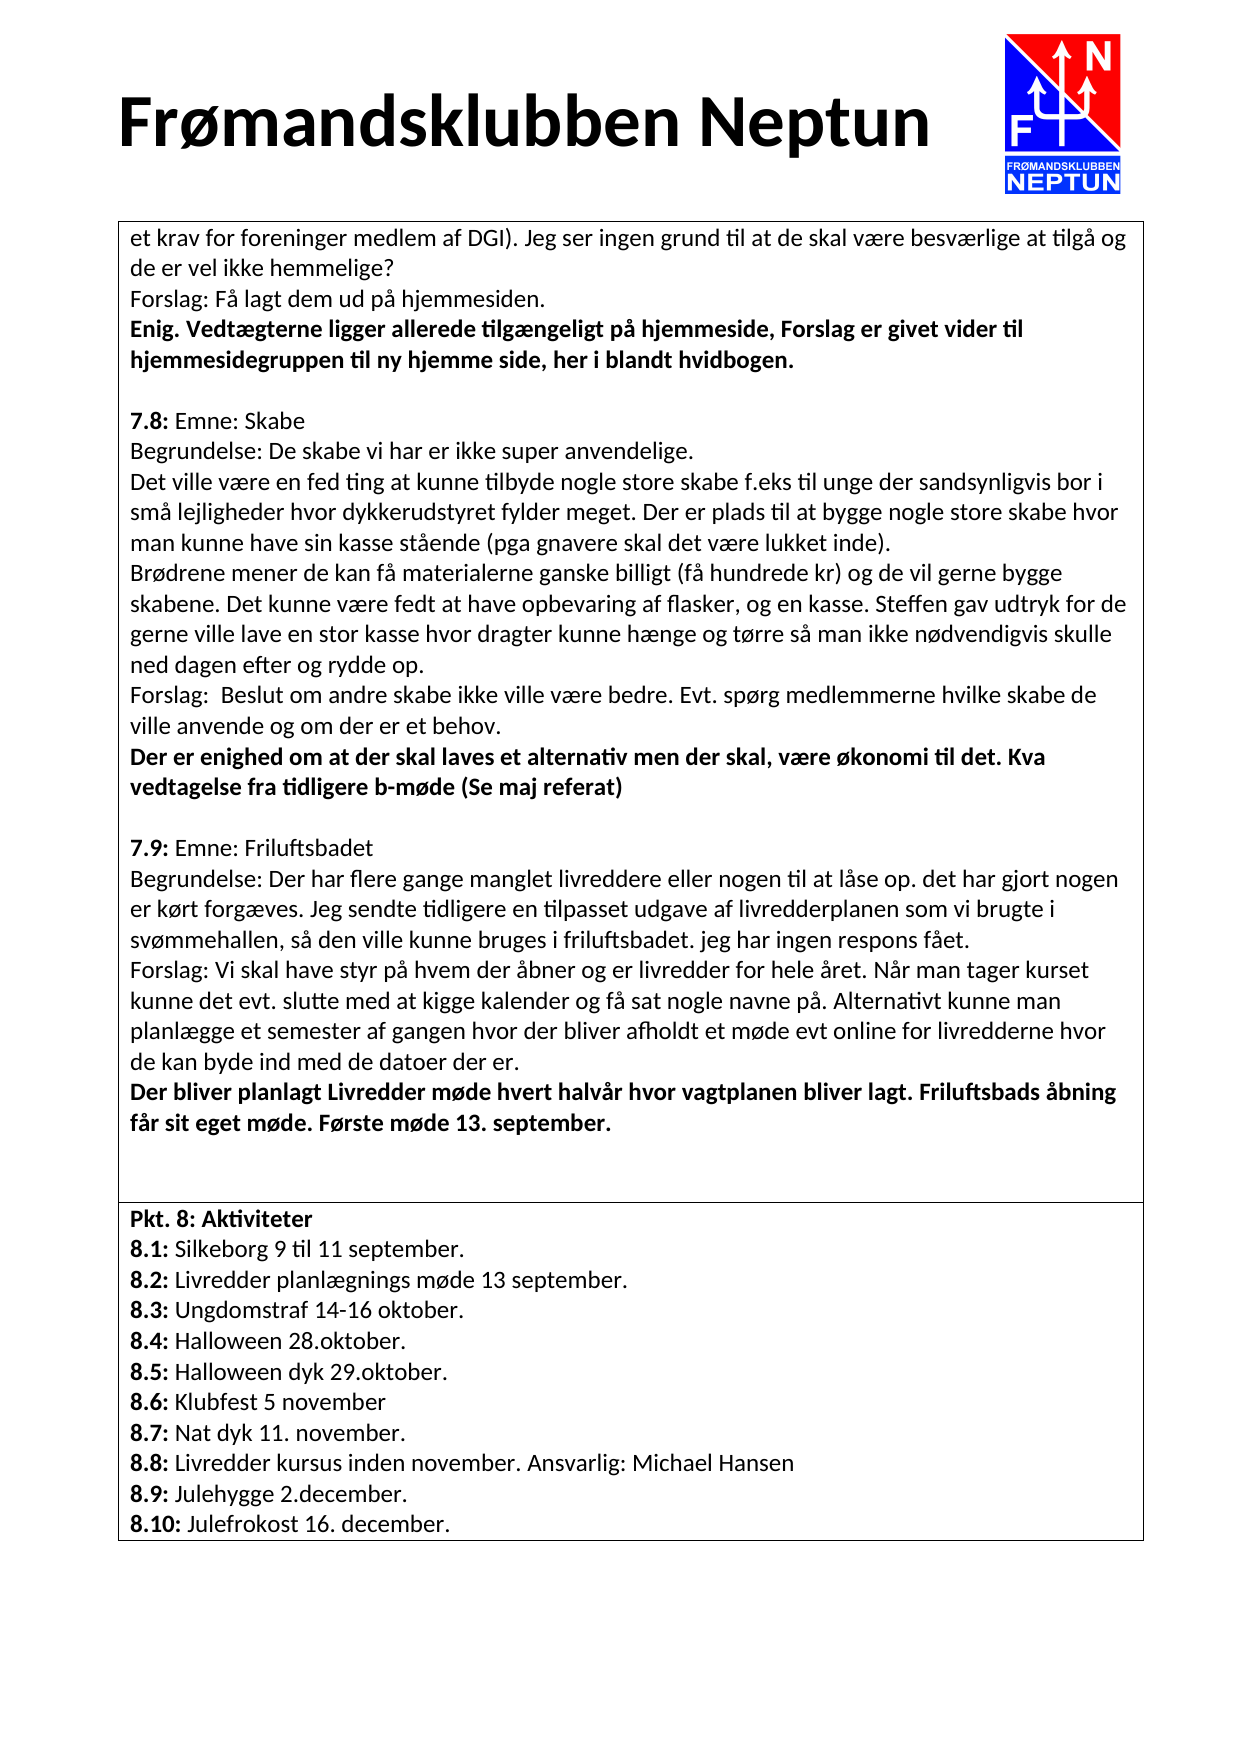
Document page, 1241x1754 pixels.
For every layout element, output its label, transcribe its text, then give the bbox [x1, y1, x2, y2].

table_cell Pkt. 8: Aktiviteter 8.1: Silkeborg 9 til 11 september. 8.2: Livredder planlægnings møde 13 september. 8.3: Ungdomstraf 14-16 oktober. 8.4: Halloween 28.oktober. 8.5: Halloween dyk 29.oktober. 8.6: Klubfest 5 november 8.7: Nat dyk 11. november. 8.8: Livredder kursus inden november. Ansvarlig: Michael Hansen 8.9: Julehygge 2.december. 8.10: Julefrokost 16. december. [119, 1203, 1143, 1540]
picture [1004, 33, 1121, 194]
